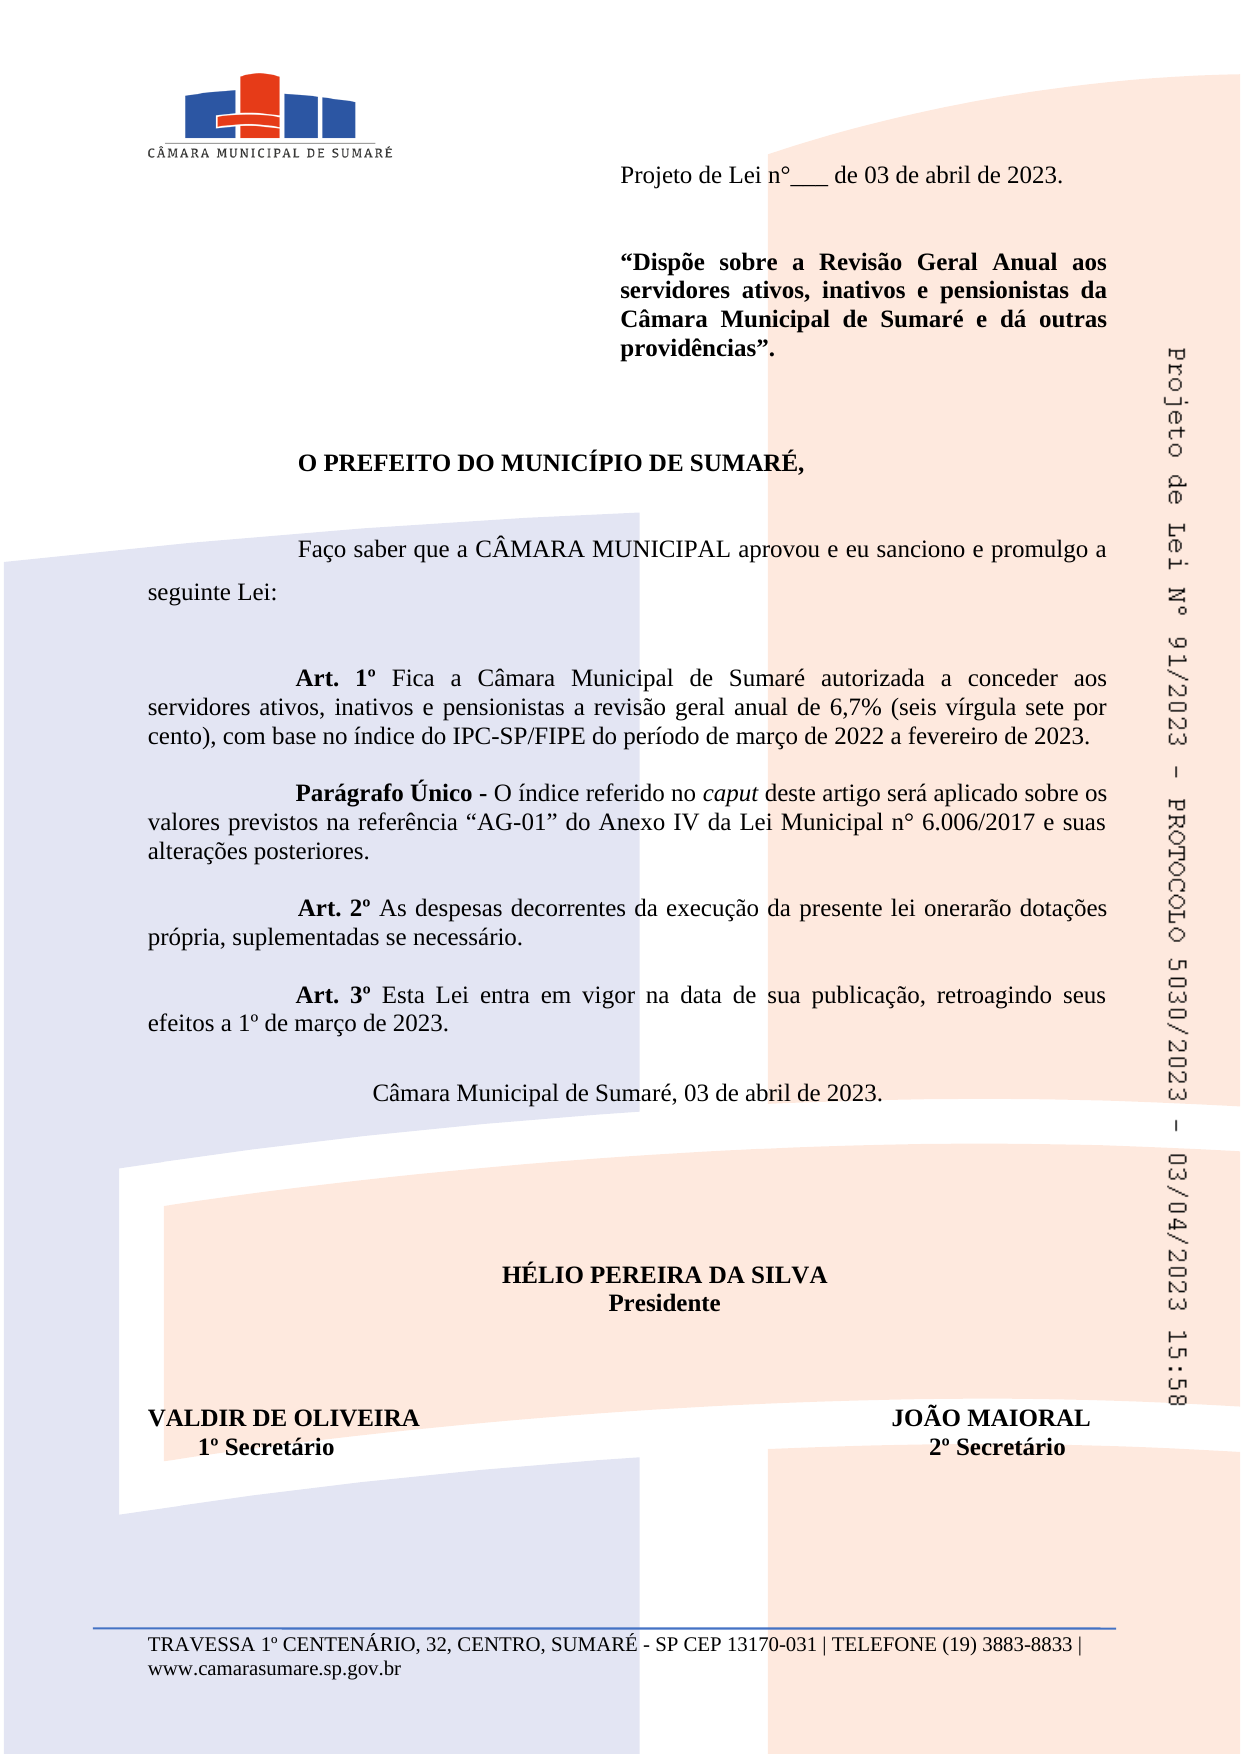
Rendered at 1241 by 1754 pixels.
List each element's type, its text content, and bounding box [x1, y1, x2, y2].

picture [147, 73, 394, 160]
text O PREFEITO DO MUNICÍPIO DE SUMARÉ, [148, 448, 1107, 477]
text Art. 2º As despesas decorrentes da execução da presente lei onerarão dotações própria, suplementadas se necessário. [148, 893, 1107, 951]
text Art. 1º Fica a Câmara Municipal de Sumaré autorizada a conceder aos servidores ativos, inativos e pensionistas a revisão geral anual de 6,7% (seis vírgula sete por cento), com base no índice do IPC-SP/FIPE do período de março de 2022 a fevereiro de 2023. [148, 663, 1107, 750]
text VALDIR DE OLIVEIRA JOÃO MAIORAL [148, 1403, 1181, 1432]
text 1º Secretário 2º Secretário [148, 1432, 1181, 1461]
picture [1142, 341, 1205, 1413]
text Presidente [148, 1288, 1181, 1317]
subtitle Projeto de Lei n°___ de 03 de abril de 2023. [148, 160, 1107, 189]
text Art. 3º Esta Lei entra em vigor na data de sua publicação, retroagindo seus efeitos a 1º de março de 2023. [148, 980, 1107, 1037]
text Faço saber que a CÂMARA MUNICIPAL aprovou e eu sanciono e promulgo a seguinte Lei: [148, 534, 1107, 606]
text Parágrafo Único - O índice referido no caput deste artigo será aplicado sobre os valores previstos na referência “AG-01” do Anexo IV da Lei Municipal n° 6.006/2017 e suas alterações posteriores. [148, 778, 1107, 865]
text Câmara Municipal de Sumaré, 03 de abril de 2023. [148, 1078, 1107, 1107]
text “Dispõe sobre a Revisão Geral Anual aos servidores ativos, inativos e pensionistas da Câmara Municipal de Sumaré e dá outras providências”. [620, 247, 1107, 362]
text HÉLIO PEREIRA DA SILVA [148, 1260, 1181, 1288]
